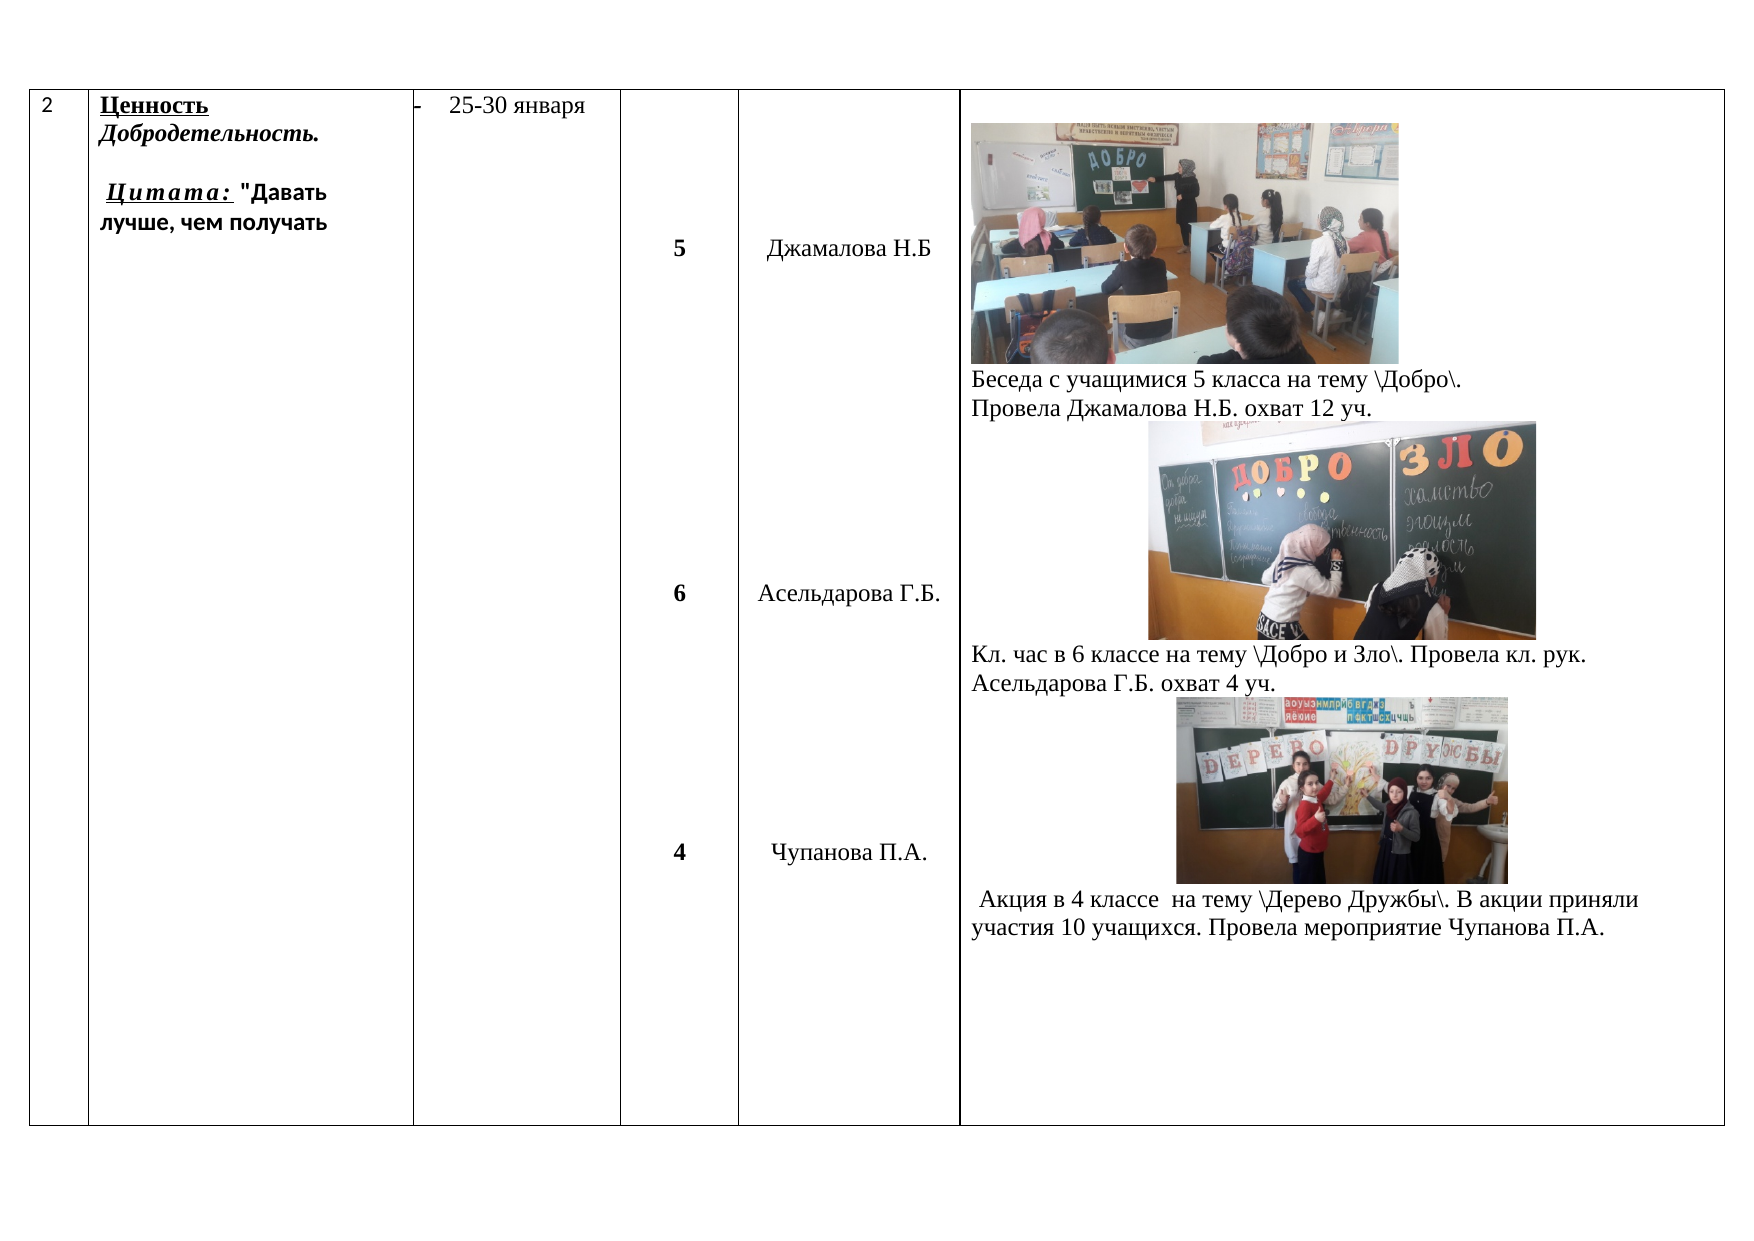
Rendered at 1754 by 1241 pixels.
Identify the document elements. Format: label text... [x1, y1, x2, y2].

picture [1176, 697, 1508, 884]
table_cell 2 [30, 90, 88, 1125]
picture [971, 123, 1399, 364]
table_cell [961, 90, 1724, 1125]
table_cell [739, 90, 959, 1125]
picture [1148, 421, 1537, 640]
table_cell 5 6 4 1 [621, 90, 738, 1125]
table_cell 25-30 января [414, 90, 620, 1125]
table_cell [89, 90, 413, 1125]
